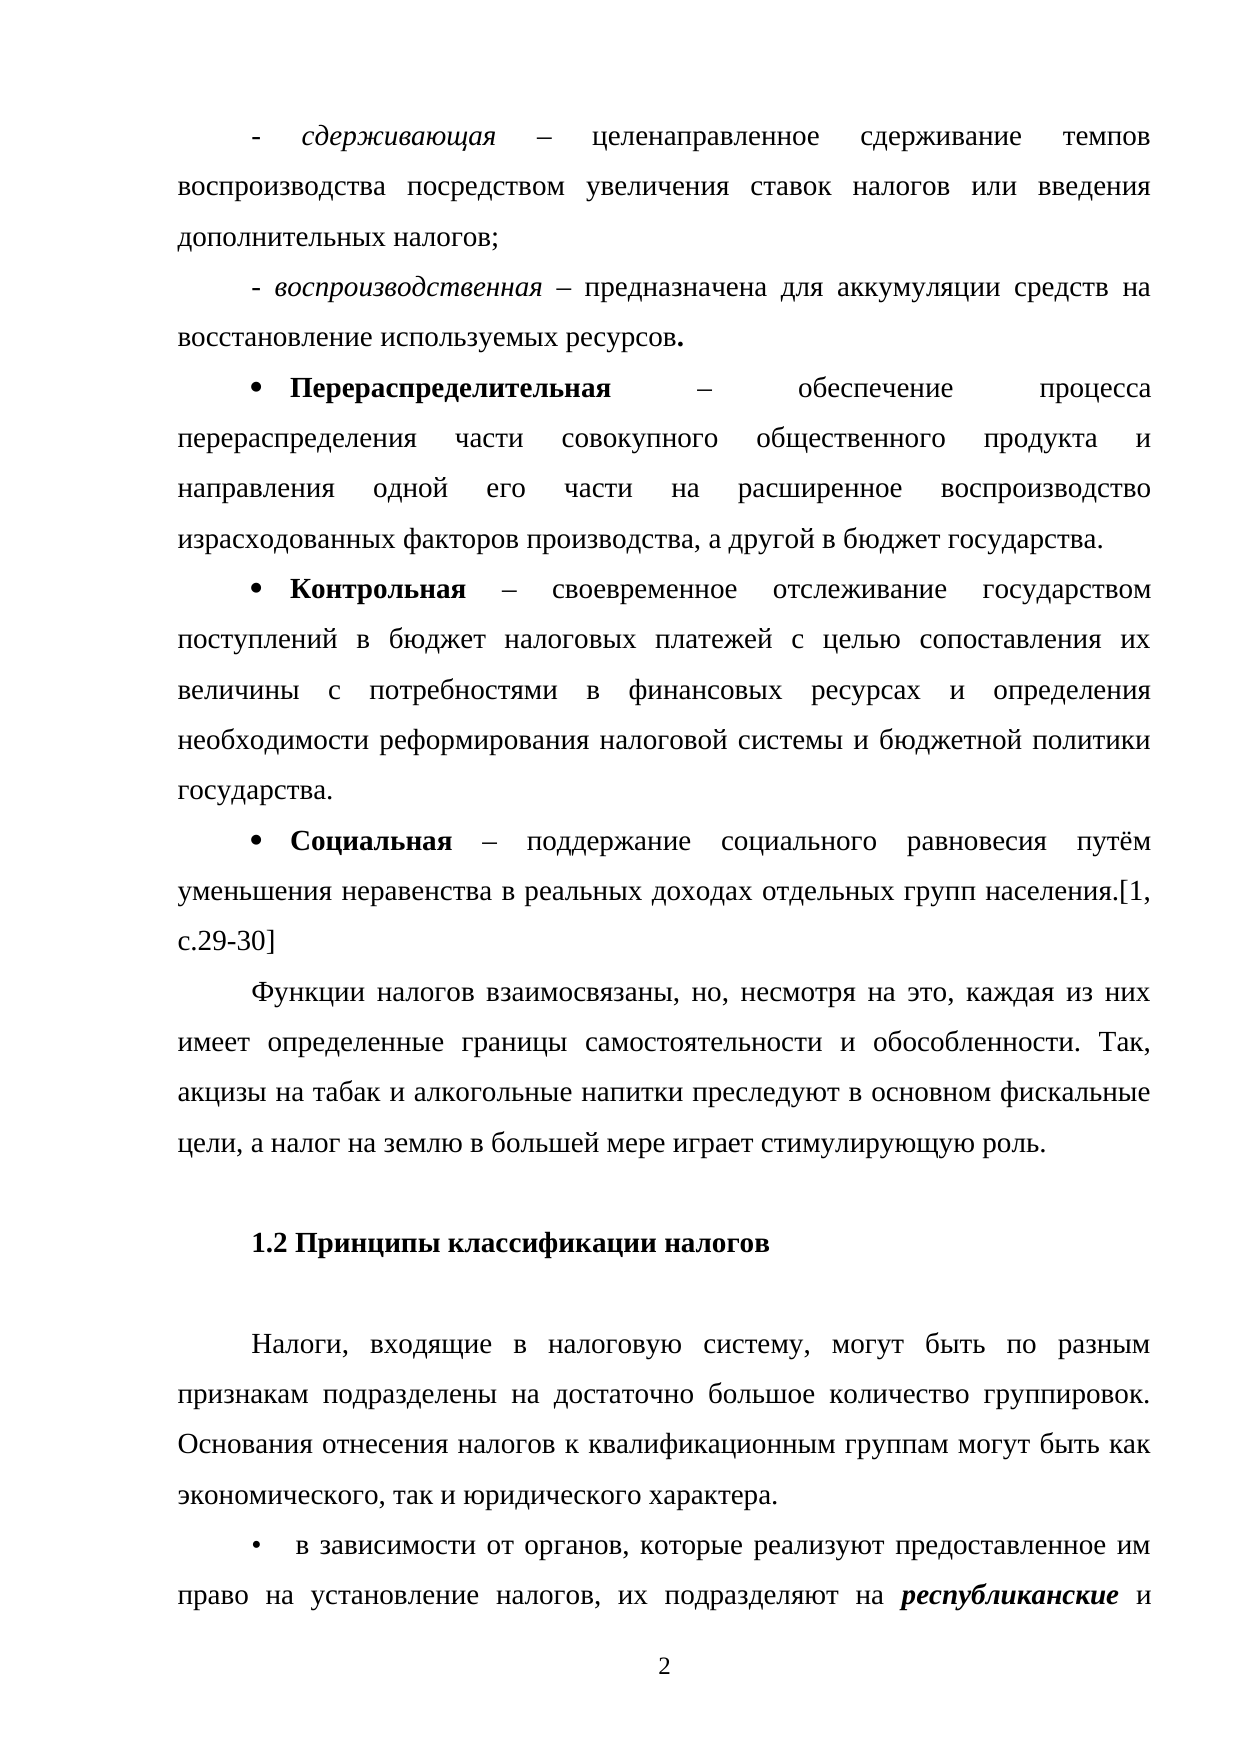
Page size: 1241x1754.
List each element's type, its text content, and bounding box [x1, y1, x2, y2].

list Контрольная – своевременное отслеживание государством поступлений в бюджет налоговых платежей с целью сопоставления их величины с потребностями в финансовых ресурсах и определения необходимости реформирования налоговой системы и бюджетной политики государства. [177, 571, 1152, 806]
text - воспроизводственная – предназначена для аккумуляции средств на восстановление используемых ресурсов. [177, 269, 1152, 353]
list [177, 1527, 1152, 1611]
text Функции налогов взаимосвязаны, но, несмотря на это, каждая из них имеет определенные границы самостоятельности и обособленности. Так, акцизы на табак и алкогольные напитки преследуют в основном фискальные цели, а налог на землю в большей мере играет стимулирующую роль. [177, 974, 1152, 1158]
list Перераспределительная – обеспечение процесса перераспределения части совокупного общественного продукта и направления одной его части на расширенное воспроизводство израсходованных факторов производства, а другой в бюджет государства. [177, 370, 1152, 554]
text 1.2 Принципы классификации налогов [177, 1225, 1152, 1259]
text Налоги, входящие в налоговую систему, могут быть по разным признакам подразделены на достаточно большое количество группировок. Основания отнесения налогов к квалификационным группам могут быть как экономического, так и юридического характера. [177, 1326, 1152, 1510]
text - сдерживающая – целенаправленное сдерживание темпов воспроизводства посредством увеличения ставок налогов или введения дополнительных налогов; [177, 118, 1152, 252]
list Социальная – поддержание социального равновесия путём уменьшения неравенства в реальных доходах отдельных групп населения.[1, с.29-30] [177, 823, 1152, 957]
